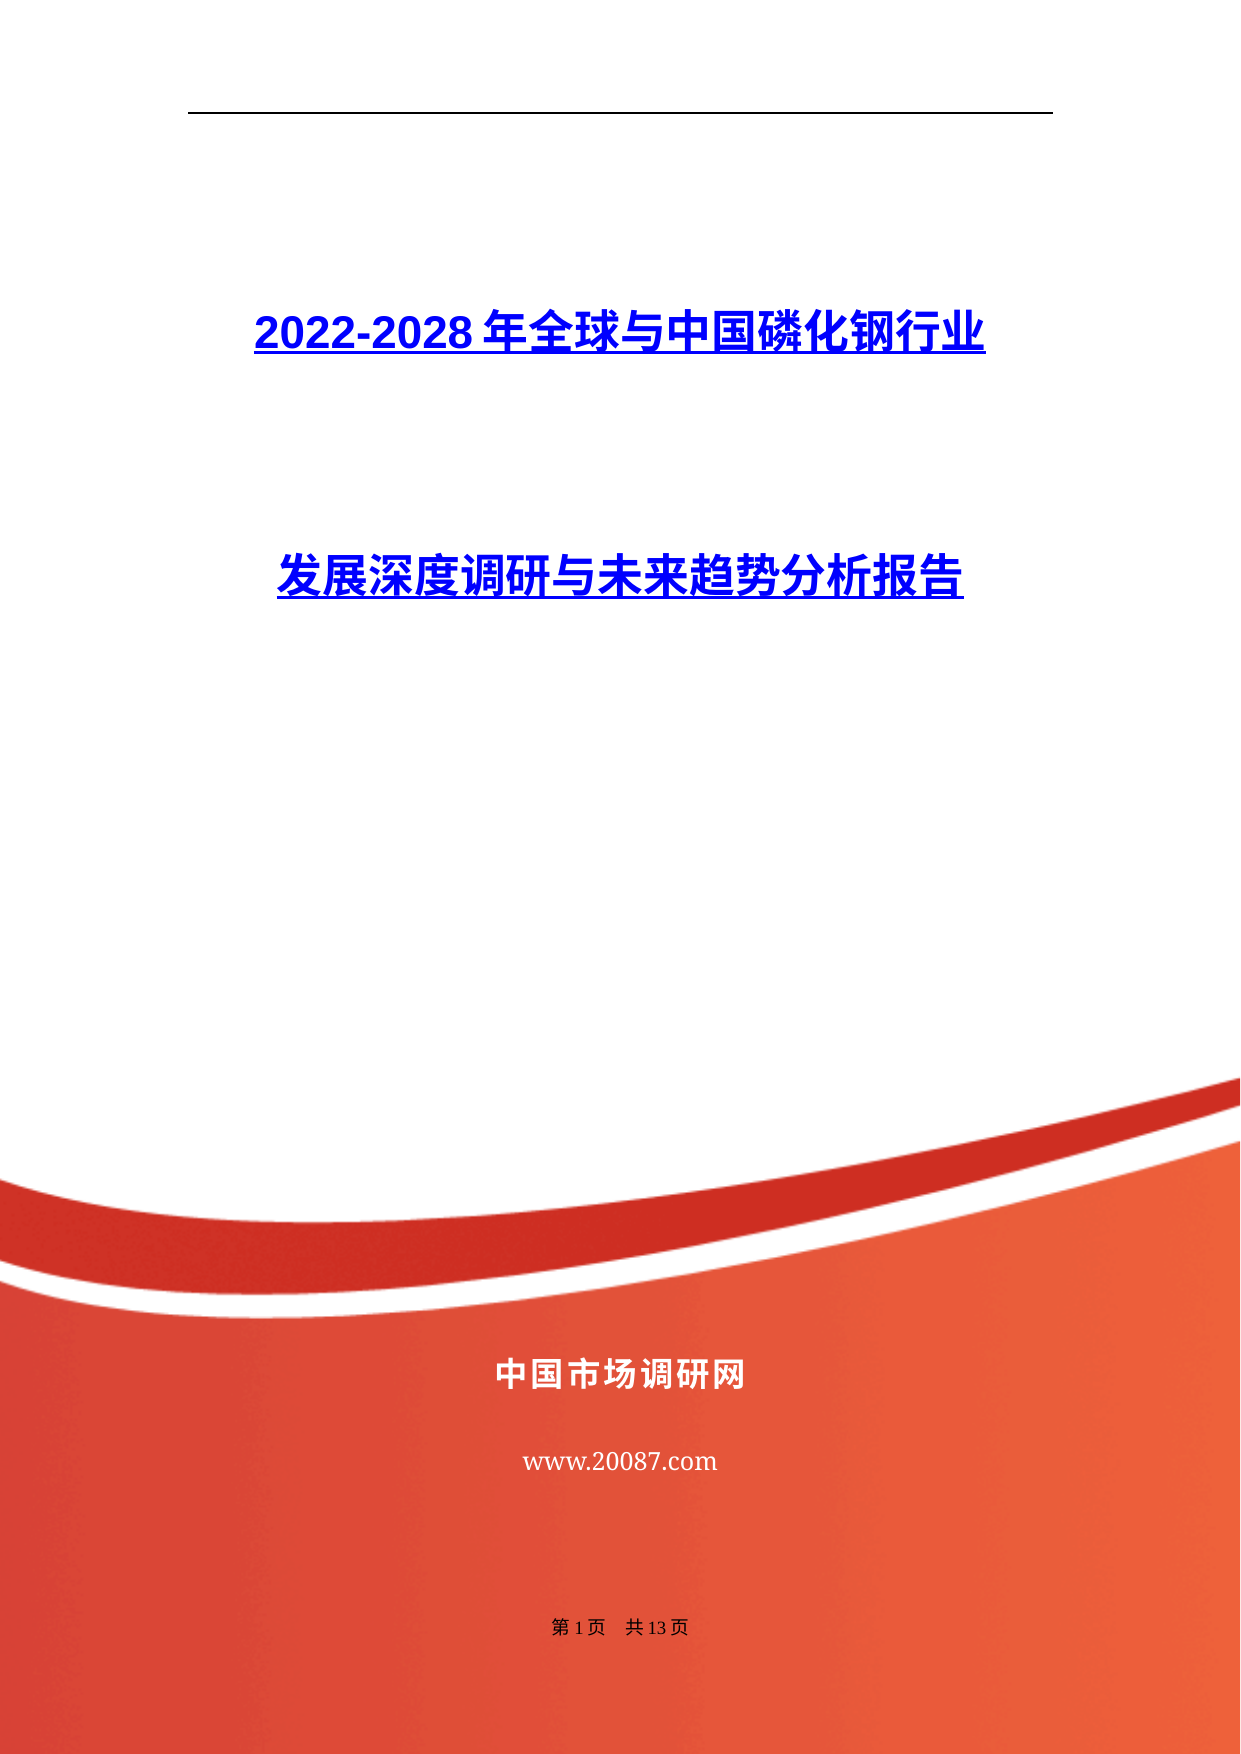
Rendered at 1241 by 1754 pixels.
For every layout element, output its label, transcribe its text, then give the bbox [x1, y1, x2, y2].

text www.20087.com [187, 1428, 1053, 1493]
table_header 2022-2028年全球与中国磷化钢行业发展深度调研与未来趋势分析报告 [188, 207, 1053, 773]
picture [0, 1006, 1241, 1754]
subtitle 中国市场调研网 [187, 1339, 1053, 1404]
